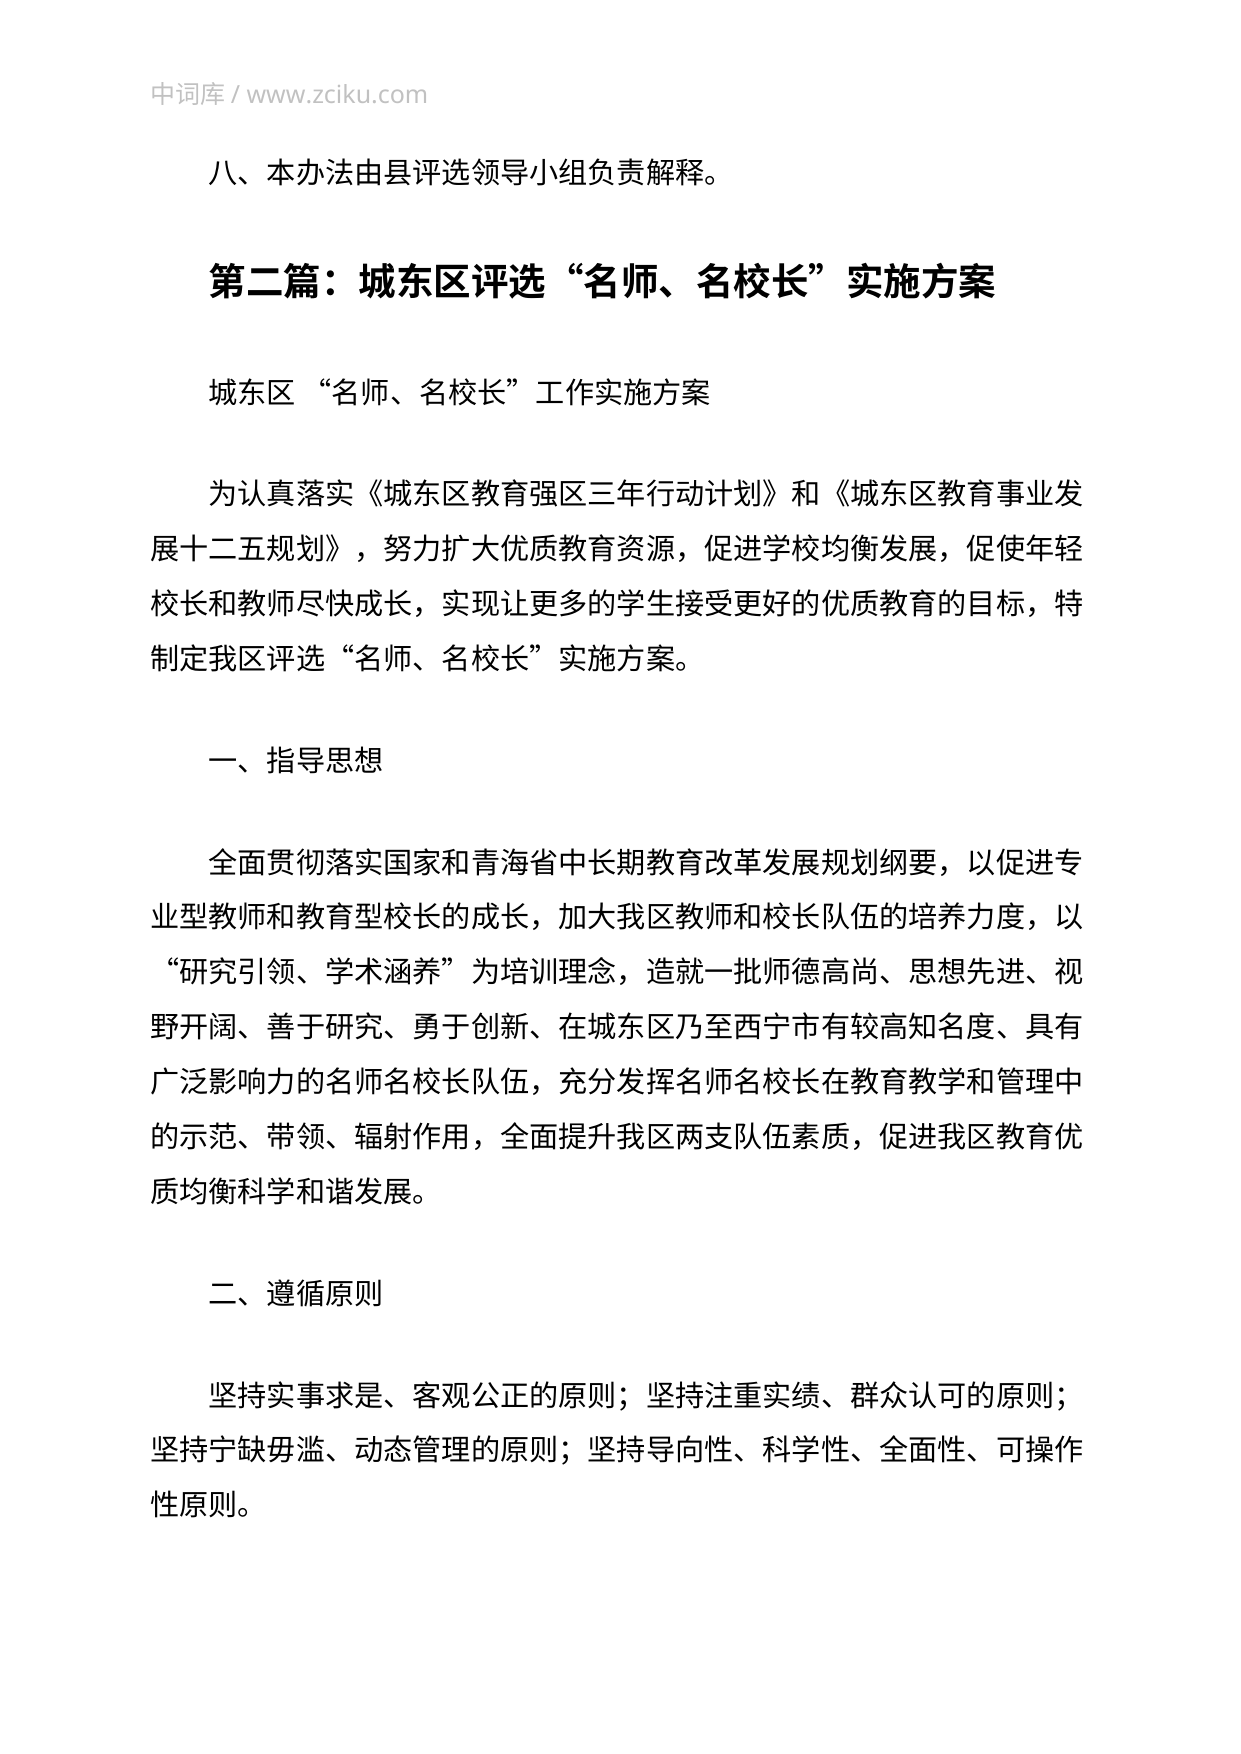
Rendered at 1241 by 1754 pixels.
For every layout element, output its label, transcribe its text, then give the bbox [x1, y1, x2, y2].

text 第二篇：城东区评选“名师、名校长”实施方案 [150, 252, 1090, 306]
text 城东区 “名师、名校长”工作实施方案 [150, 369, 1090, 411]
text 八、本办法由县评选领导小组负责解释。 [150, 150, 1090, 192]
text 为认真落实《城东区教育强区三年行动计划》和《城东区教育事业发展十二五规划》，努力扩大优质教育资源，促进学校均衡发展，促使年轻校长和教师尽快成长，实现让更多的学生接受更好的优质教育的目标，特制定我区评选“名师、名校长”实施方案。 [150, 471, 1090, 678]
text 一、指导思想 [150, 737, 1090, 780]
text 二、遵循原则 [150, 1270, 1090, 1313]
text 全面贯彻落实国家和青海省中长期教育改革发展规划纲要，以促进专业型教师和教育型校长的成长，加大我区教师和校长队伍的培养力度，以“研究引领、学术涵养”为培训理念，造就一批师德高尚、思想先进、视野开阔、善于研究、勇于创新、在城东区乃至西宁市有较高知名度、具有广泛影响力的名师名校长队伍，充分发挥名师名校长在教育教学和管理中的示范、带领、辐射作用，全面提升我区两支队伍素质，促进我区教育优质均衡科学和谐发展。 [150, 839, 1090, 1211]
text 坚持实事求是、客观公正的原则；坚持注重实绩、群众认可的原则；坚持宁缺毋滥、动态管理的原则；坚持导向性、科学性、全面性、可操作性原则。 [150, 1372, 1090, 1524]
